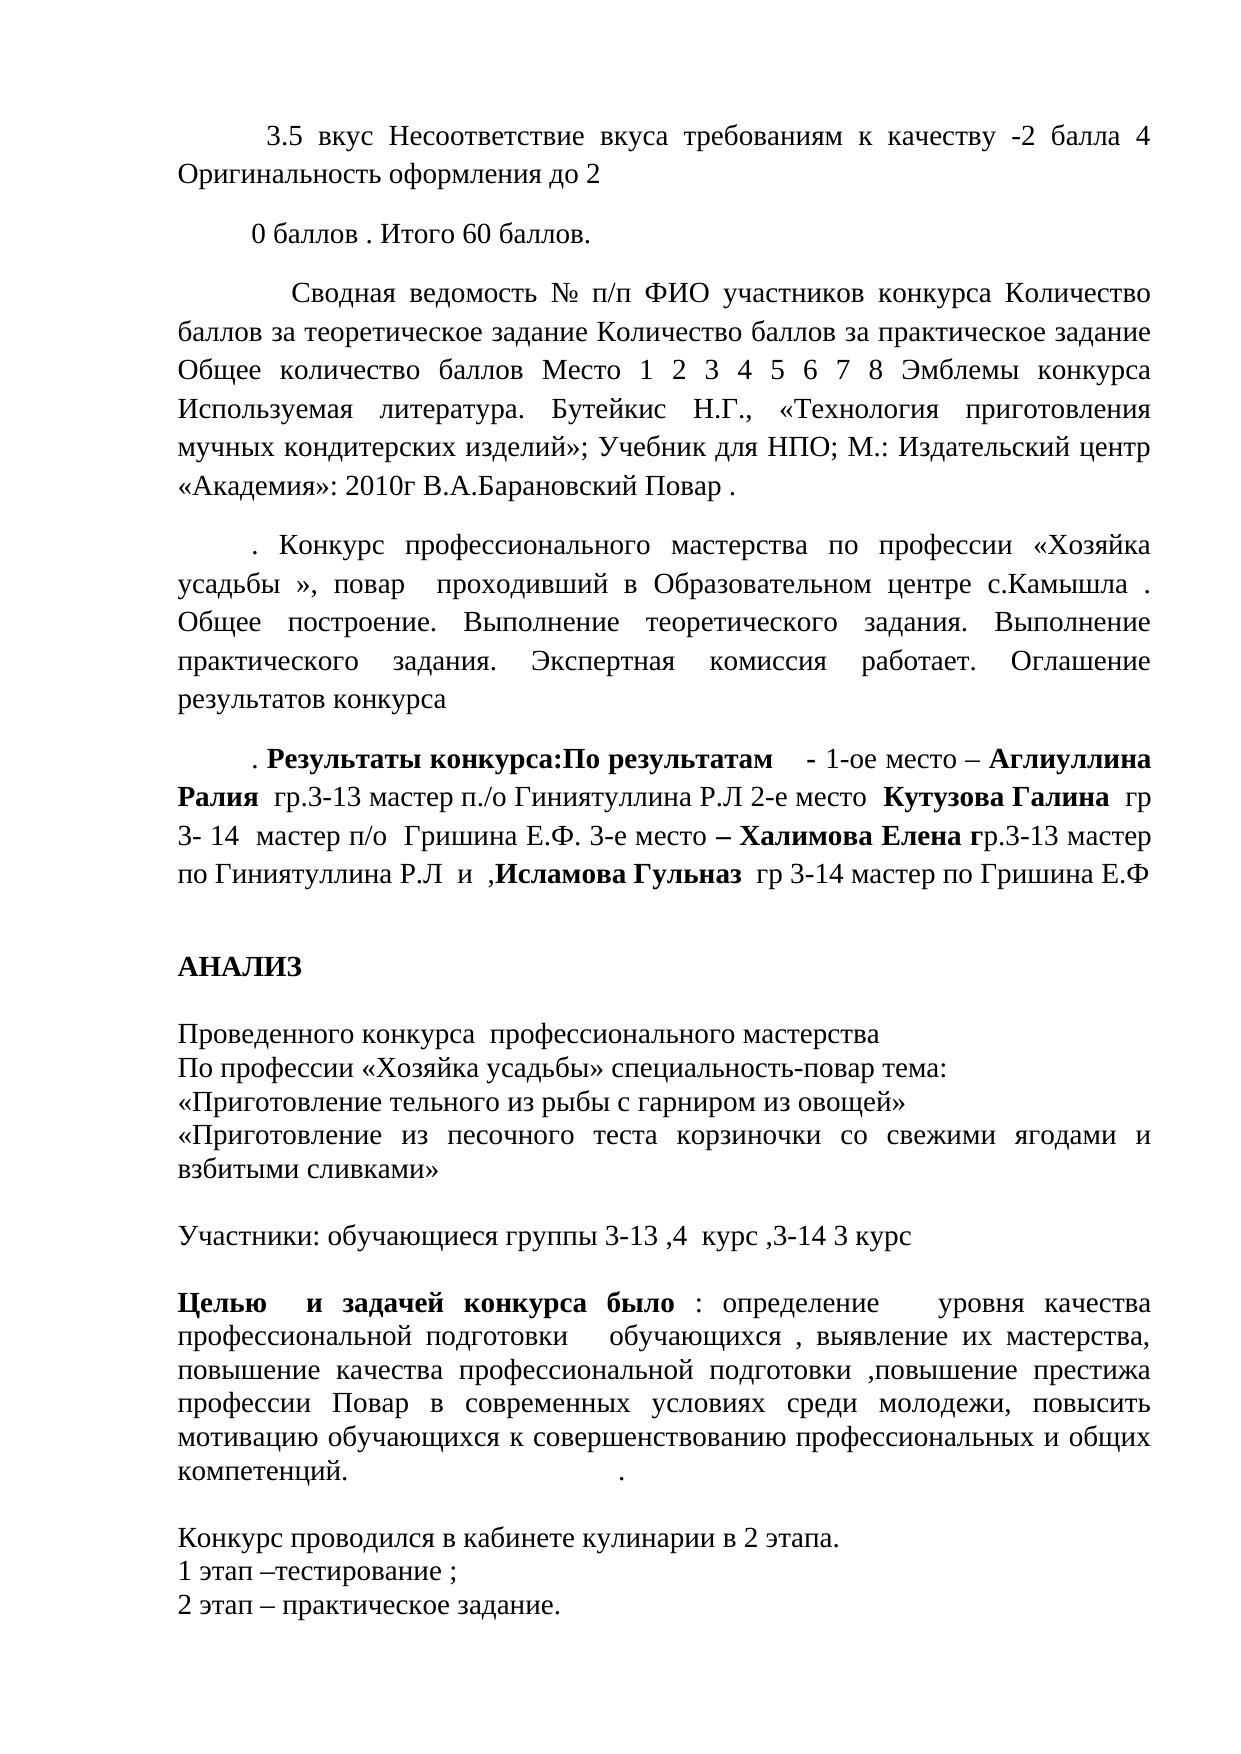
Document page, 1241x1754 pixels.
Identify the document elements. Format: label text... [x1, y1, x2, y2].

text По профессии «Хозяйка усадьбы» специальность-повар тема: [177, 1050, 1152, 1084]
text . Результаты конкурса:По результатам - 1-ое место – Аглиуллина Ралия гр.3-13 мастер п./о Гиниятуллина Р.Л 2-е место Кутузова Галина гр 3- 14 мастер п/о Гришина Е.Ф. 3-е место – Халимова Елена гр.3-13 мастер по Гиниятуллина Р.Л и ,Исламова Гульназ гр 3-14 мастер по Гришина Е.Ф [177, 741, 1152, 890]
text 2 этап – практическое задание. [177, 1587, 1152, 1620]
text 0 баллов . Итого 60 баллов. [177, 216, 1152, 249]
text . Конкурс профессионального мастерства по профессии «Хозяйка усадьбы », повар проходивший в Образовательном центре с.Камышла . Общее построение. Выполнение теоретического задания. Выполнение практического задания. Экспертная комиссия работает. Оглашение результатов конкурса [177, 527, 1152, 715]
text Проведенного конкурса профессионального мастерства [177, 1017, 1152, 1050]
text 1 этап –тестирование ; [177, 1553, 1152, 1587]
text «Приготовление тельного из рыбы с гарниром из овощей» [177, 1084, 1152, 1117]
text Конкурс проводился в кабинете кулинарии в 2 этапа. [177, 1520, 1152, 1553]
text Целью и задачей конкурса было : определение уровня качества профессиональной подготовки обучающихся , выявление их мастерства, повышение качества профессиональной подготовки ,повышение престижа профессии Повар в современных условиях среди молодежи, повысить мотивацию обучающихся к совершенствованию профессиональных и общих компетенций. . [177, 1285, 1152, 1486]
text Участники: обучающиеся группы 3-13 ,4 курс ,3-14 3 курс [177, 1218, 1152, 1251]
text АНАЛИЗ [177, 949, 1152, 983]
text «Приготовление из песочного теста корзиночки со свежими ягодами и взбитыми сливками» [177, 1117, 1152, 1184]
text Сводная ведомость № п/п ФИО участников конкурса Количество баллов за теоретическое задание Количество баллов за практическое задание Общее количество баллов Место 1 2 3 4 5 6 7 8 Эмблемы конкурса Используемая литература. Бутейкис Н.Г., «Технология приготовления мучных кондитерских изделий»; Учебник для НПО; М.: Издательский центр «Академия»: 2010г В.А.Барановский Повар . [177, 275, 1152, 502]
text 3.5 вкус Несоответствие вкуса требованиям к качеству -2 балла 4 Оригинальность оформления до 2 [177, 118, 1152, 190]
